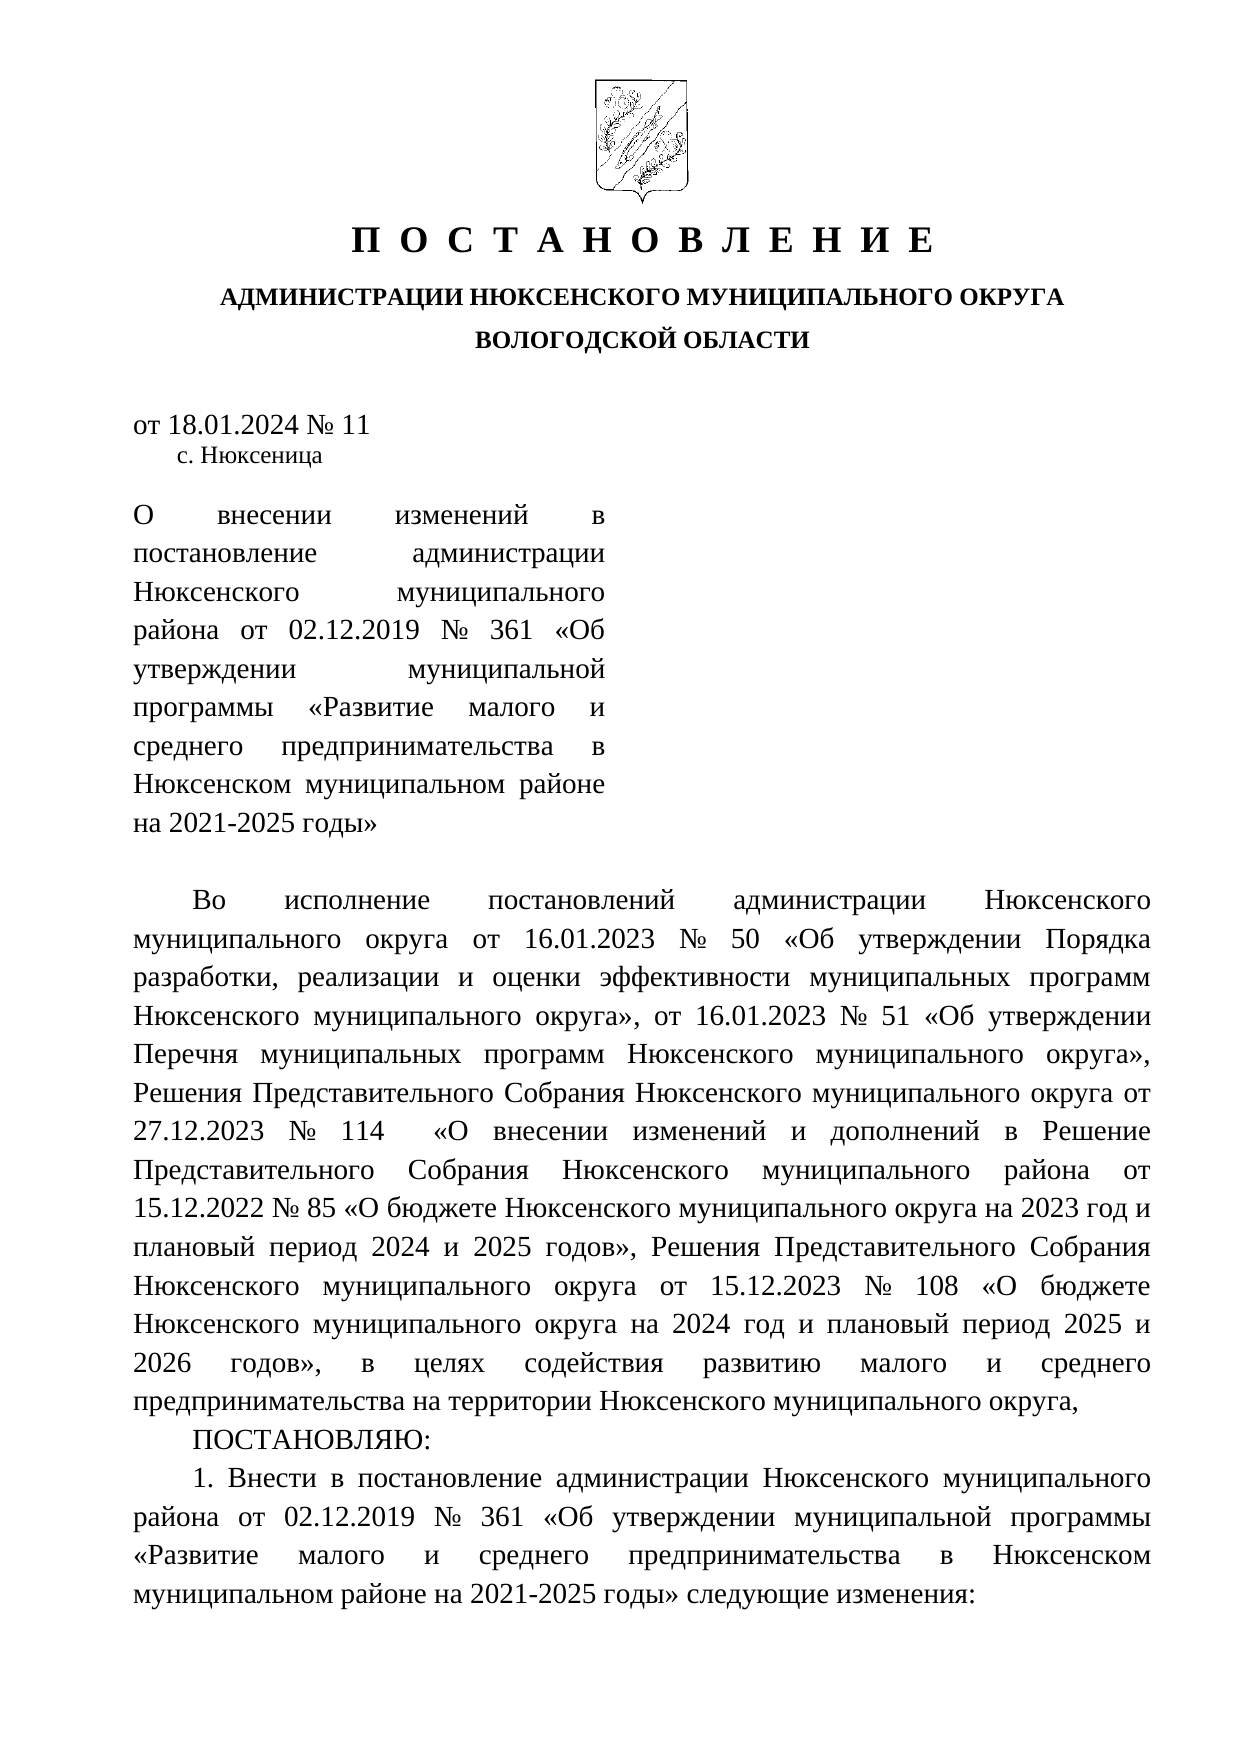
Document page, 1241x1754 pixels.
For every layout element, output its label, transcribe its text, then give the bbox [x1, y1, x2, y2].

text от 18.01.2024 № 11 [133, 407, 1152, 441]
text ВОЛОГОДСКОЙ ОБЛАСТИ [133, 325, 1152, 354]
text Во исполнение постановлений администрации Нюксенского муниципального округа от 16.01.2023 № 50 «Об утверждении Порядка разработки, реализации и оценки эффективности муниципальных программ Нюксенского муниципального округа», от 16.01.2023 № 51 «Об утверждении Перечня муниципальных программ Нюксенского муниципального округа», Решения Представительного Собрания Нюксенского муниципального округа от 27.12.2023 № 114 «О внесении изменений и дополнений в Решение Представительного Собрания Нюксенского муниципального района от 15.12.2022 № 85 «О бюджете Нюксенского муниципального округа на 2023 год и плановый период 2024 и 2025 годов», Решения Представительного Собрания Нюксенского муниципального округа от 15.12.2023 № 108 «О бюджете Нюксенского муниципального округа на 2024 год и плановый период 2025 и 2026 годов», в целях содействия развитию малого и среднего предпринимательства на территории Нюксенского муниципального округа, [133, 882, 1152, 1417]
text с. Нюксеница [133, 441, 1152, 469]
text П О С Т А Н О В Л Е Н И Е [133, 217, 1152, 261]
picture [585, 73, 700, 204]
text ПОСТАНОВЛЯЮ: [133, 1422, 1152, 1455]
text АДМИНИСТРАЦИИ НЮКСЕНСКОГО МУНИЦИПАЛЬНОГО ОКРУГА [133, 282, 1152, 311]
text 1. Внести в постановление администрации Нюксенского муниципального района от 02.12.2019 № 361 «Об утверждении муниципальной программы «Развитие малого и среднего предпринимательства в Нюксенском муниципальном районе на 2021-2025 годы» следующие изменения: [133, 1460, 1152, 1609]
text О внесении изменений в постановление администрации Нюксенского муниципального района от 02.12.2019 № 361 «Об утверждении муниципальной программы «Развитие малого и среднего предпринимательства в Нюксенском муниципальном районе на 2021-2025 годы» [133, 497, 605, 839]
